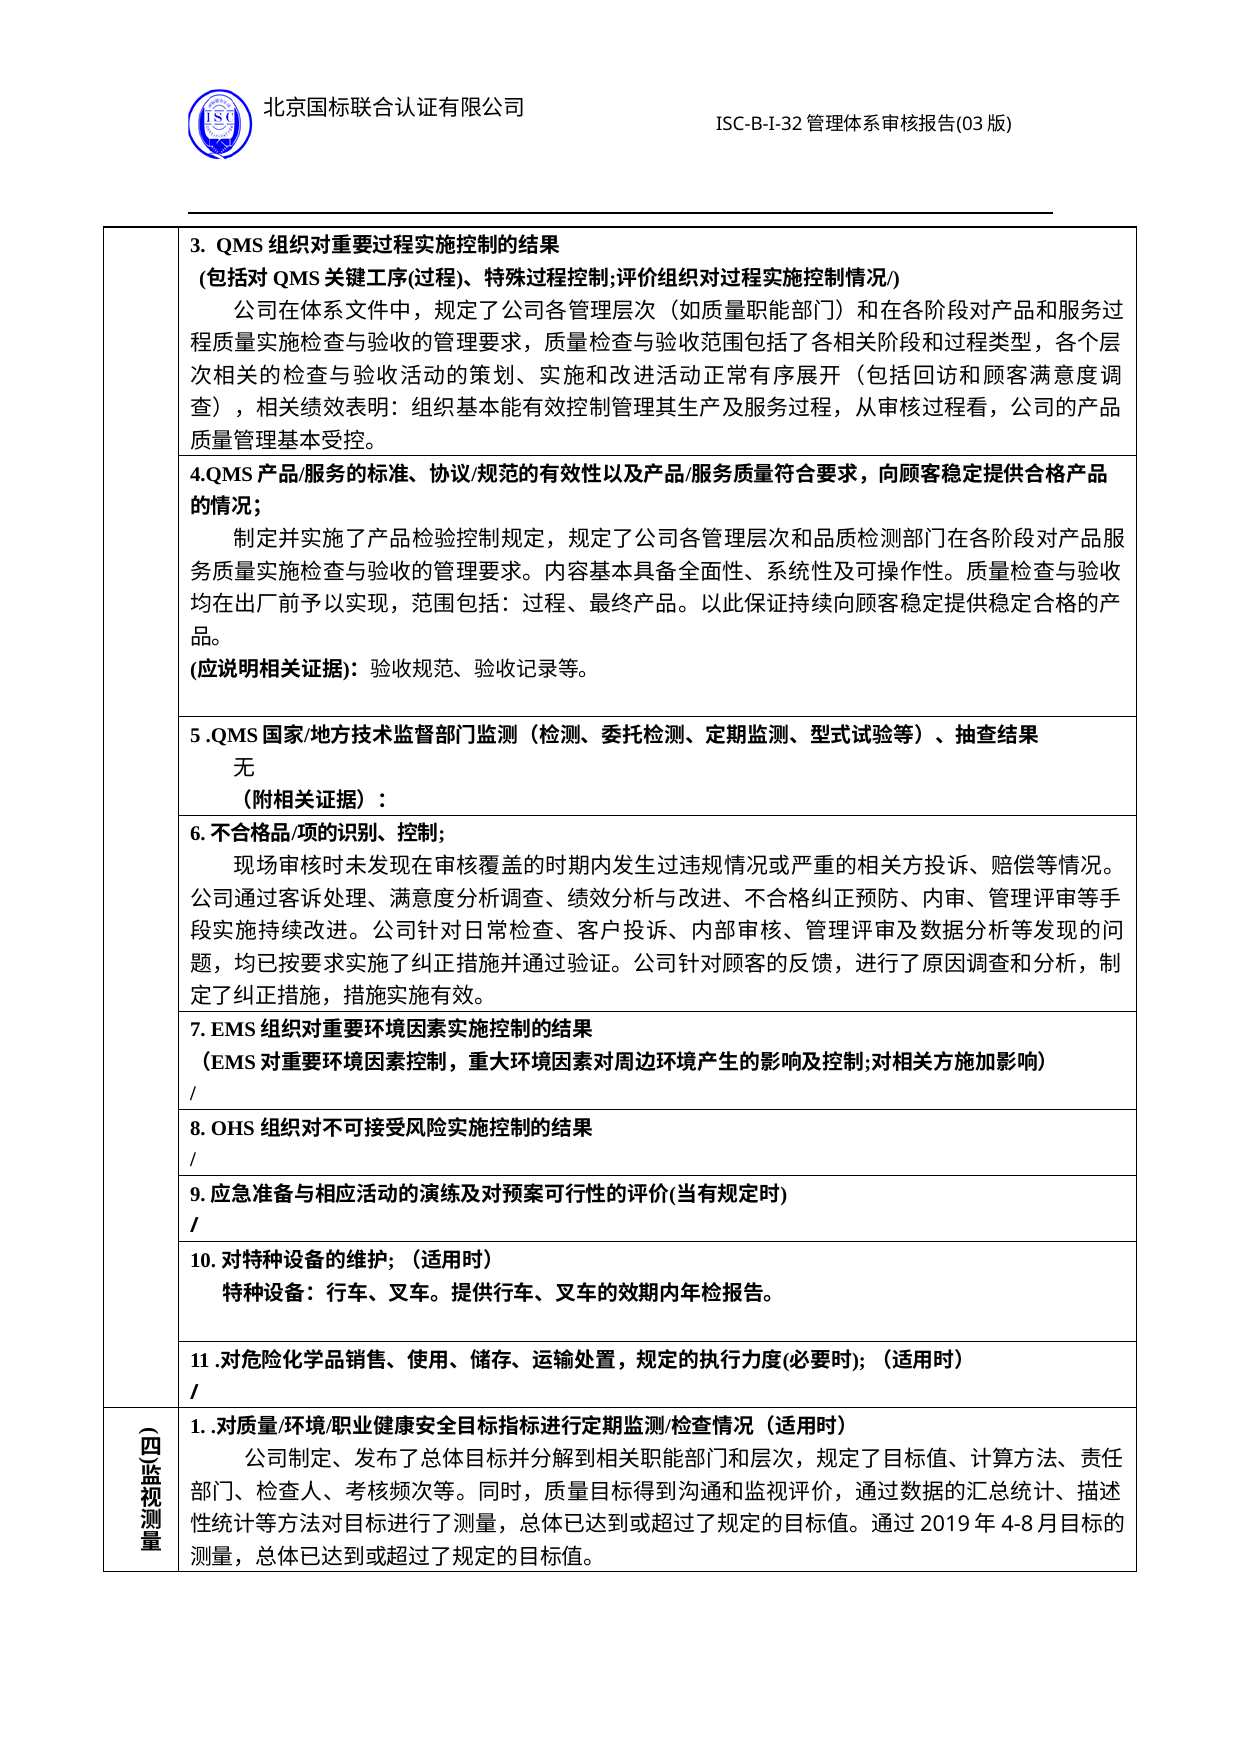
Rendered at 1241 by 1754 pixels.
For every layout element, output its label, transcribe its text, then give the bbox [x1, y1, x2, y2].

table_cell 6. 不合格品/项的识别、控制; 现场审核时未发现在审核覆盖的时期内发生过违规情况或严重的相关方投诉、赔偿等情况。公司通过客诉处理、满意度分析调查、绩效分析与改进、不合格纠正预防、内审、管理评审等手段实施持续改进。公司针对日常检查、客户投诉、内部审核、管理评审及数据分析等发现的问题，均已按要求实施了纠正措施并通过验证。公司针对顾客的反馈，进行了原因调查和分析，制定了纠正措施，措施实施有效。 [179, 816, 1136, 1011]
table_cell 8. OHS 组织对不可接受风险实施控制的结果 / [179, 1110, 1136, 1175]
table_cell 1. .对质量/环境/职业健康安全目标指标进行定期监测/检查情况（适用时） 公司制定、发布了总体目标并分解到相关职能部门和层次，规定了目标值、计算方法、责任部门、检查人、考核频次等。同时，质量目标得到沟通和监视评价，通过数据的汇总统计、描述性统计等方法对目标进行了测量，总体已达到或超过了规定的目标值。通过2019年4-8月目标的测量，总体已达到或超过了规定的目标值。 [179, 1408, 1136, 1571]
table_cell 5 .QMS国家/地方技术监督部门监测（检测、委托检测、定期监测、型式试验等）、抽查结果 无 （附相关证据）： [179, 717, 1136, 814]
table_cell 10. 对特种设备的维护; （适用时） 特种设备：行车、叉车。提供行车、叉车的效期内年检报告。 [179, 1242, 1136, 1341]
table_cell 11 .对危险化学品销售、使用、储存、运输处置，规定的执行力度(必要时); （适用时） / [179, 1342, 1136, 1407]
table_cell 3. QMS 组织对重要过程实施控制的结果 (包括对QMS关键工序(过程)、特殊过程控制;评价组织对过程实施控制情况/) 公司在体系文件中，规定了公司各管理层次（如质量职能部门）和在各阶段对产品和服务过程质量实施检查与验收的管理要求，质量检查与验收范围包括了各相关阶段和过程类型，各个层次相关的检查与验收活动的策划、实施和改进活动正常有序展开（包括回访和顾客满意度调查），相关绩效表明：组织基本能有效控制管理其生产及服务过程，从审核过程看，公司的产品质量管理基本受控。 [179, 228, 1136, 455]
table_cell 9. 应急准备与相应活动的演练及对预案可行性的评价(当有规定时) / [179, 1176, 1136, 1241]
picture [187, 89, 253, 158]
table_cell 7. EMS组织对重要环境因素实施控制的结果 （EMS对重要环境因素控制，重大环境因素对周边环境产生的影响及控制;对相关方施加影响） / [179, 1012, 1136, 1109]
table_cell 4.QMS产品/服务的标准、协议/规范的有效性以及产品/服务质量符合要求，向顾客稳定提供合格产品的情况； 制定并实施了产品检验控制规定，规定了公司各管理层次和品质检测部门在各阶段对产品服务质量实施检查与验收的管理要求。内容基本具备全面性、系统性及可操作性。质量检查与验收均在出厂前予以实现，范围包括：过程、最终产品。以此保证持续向顾客稳定提供稳定合格的产品。 (应说明相关证据)：验收规范、验收记录等。 [179, 456, 1136, 716]
table_cell (四)监视测量方面 [104, 1408, 178, 1571]
